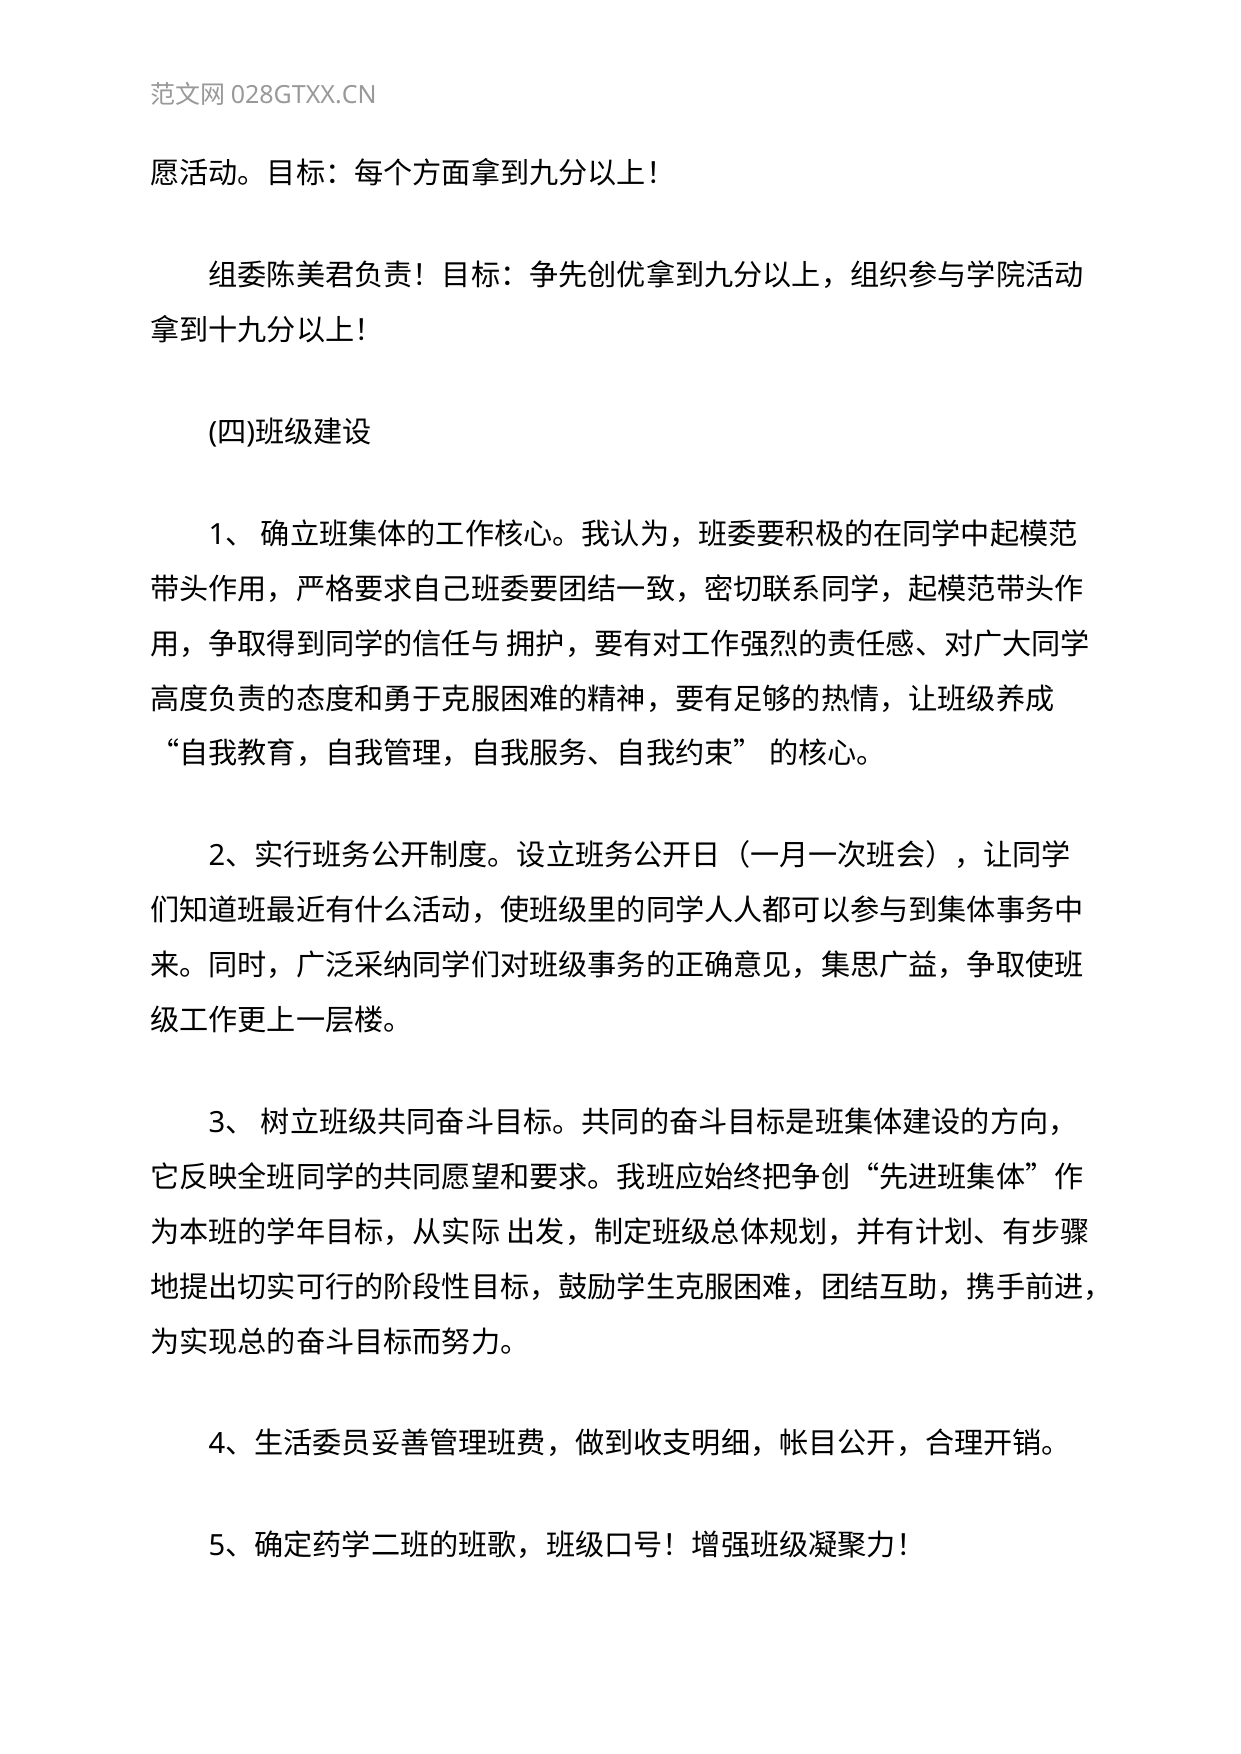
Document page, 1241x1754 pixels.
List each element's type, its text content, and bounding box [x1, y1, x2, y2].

text 5、确定药学二班的班歌，班级口号！增强班级凝聚力！ [150, 1522, 1090, 1564]
text 2、实行班务公开制度。设立班务公开日（一月一次班会），让同学们知道班最近有什么活动，使班级里的同学人人都可以参与到集体事务中来。同时，广泛采纳同学们对班级事务的正确意见，集思广益，争取使班级工作更上一层楼。 [150, 832, 1090, 1039]
text 1、 确立班集体的工作核心。我认为，班委要积极的在同学中起模范带头作用，严格要求自己班委要团结一致，密切联系同学，起模范带头作用，争取得到同学的信任与 拥护，要有对工作强烈的责任感、对广大同学高度负责的态度和勇于克服困难的精神，要有足够的热情，让班级养成“自我教育，自我管理，自我服务、自我约束” 的核心。 [150, 510, 1090, 772]
text 组委陈美君负责！目标：争先创优拿到九分以上，组织参与学院活动拿到十九分以上！ [150, 252, 1090, 349]
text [150, 150, 1090, 192]
text 3、 树立班级共同奋斗目标。共同的奋斗目标是班集体建设的方向，它反映全班同学的共同愿望和要求。我班应始终把争创“先进班集体”作为本班的学年目标，从实际 出发，制定班级总体规划，并有计划、有步骤地提出切实可行的阶段性目标，鼓励学生克服困难，团结互助，携手前进，为实现总的奋斗目标而努力。 [150, 1098, 1090, 1360]
text (四)班级建设 [150, 408, 1090, 451]
text 4、生活委员妥善管理班费，做到收支明细，帐目公开，合理开销。 [150, 1420, 1090, 1462]
